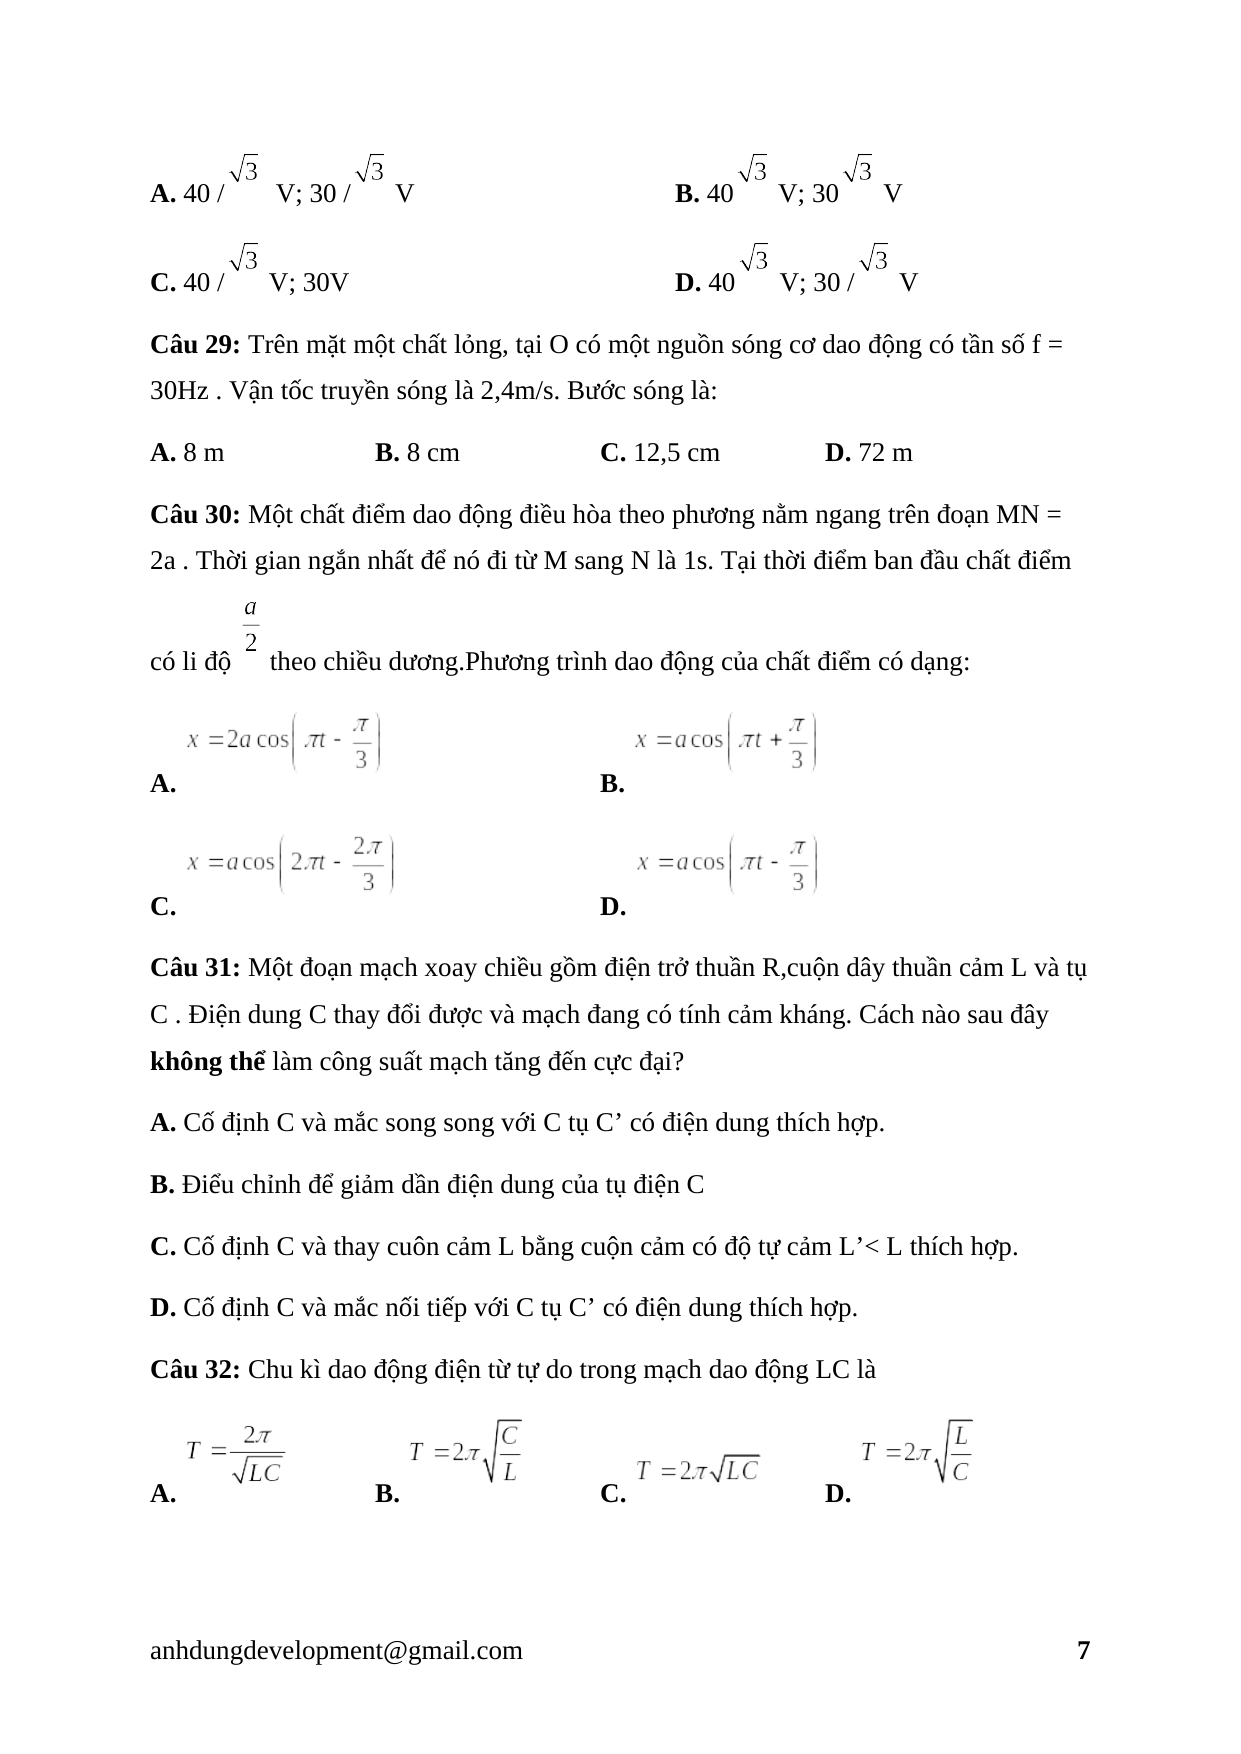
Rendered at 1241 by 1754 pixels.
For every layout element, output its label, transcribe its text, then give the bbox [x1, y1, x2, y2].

text B. Điểu chỉnh để giảm dần điện dung của tụ điện C [150, 1168, 1090, 1199]
text A. B. C. D. [150, 1415, 1090, 1508]
text Câu 29: Trên mặt một chất lỏng, tại O có một nguồn sóng cơ dao động có tần số f = 30Hz . Vận tốc truyền sóng là 2,4m/s. Bước sóng là: [150, 328, 1090, 406]
text Câu 31: Một đoạn mạch xoay chiều gồm điện trở thuần R,cuộn dây thuần cảm L và tụ C . Điện dung C thay đổi được và mạch đang có tính cảm kháng. Cách nào sau đây không thể làm công suất mạch tăng đến cực đại? [150, 951, 1090, 1076]
text Câu 32: Chu kì dao động điện từ tự do trong mạch dao động LC là [150, 1353, 1090, 1384]
text C. 40 / V; 30V D. 40 V; 30 / V [150, 239, 1090, 297]
text Câu 30: Một chất điểm dao động điều hòa theo phương nằm ngang trên đoạn MN = 2a . Thời gian ngắn nhất để nó đi từ M sang N là 1s. Tại thời điểm ban đầu chất điểm có li độ theo chiều dương.Phương trình dao động của chất điểm có dạng: [150, 498, 1090, 676]
text C. Cố định C và thay cuôn cảm L bằng cuộn cảm có độ tự cảm L’< L thích hợp. [150, 1230, 1090, 1261]
text A. 8 m B. 8 cm C. 12,5 cm D. 72 m [150, 436, 1090, 467]
text A. 40 / V; 30 / V B. 40 V; 30 V [150, 150, 1090, 208]
text A. B. [150, 707, 1090, 799]
text D. Cố định C và mắc nối tiếp với C tụ C’ có điện dung thích hợp. [150, 1291, 1090, 1322]
text A. Cố định C và mắc song song với C tụ C’ có điện dung thích hợp. [150, 1106, 1090, 1137]
text C. D. [150, 829, 1090, 921]
